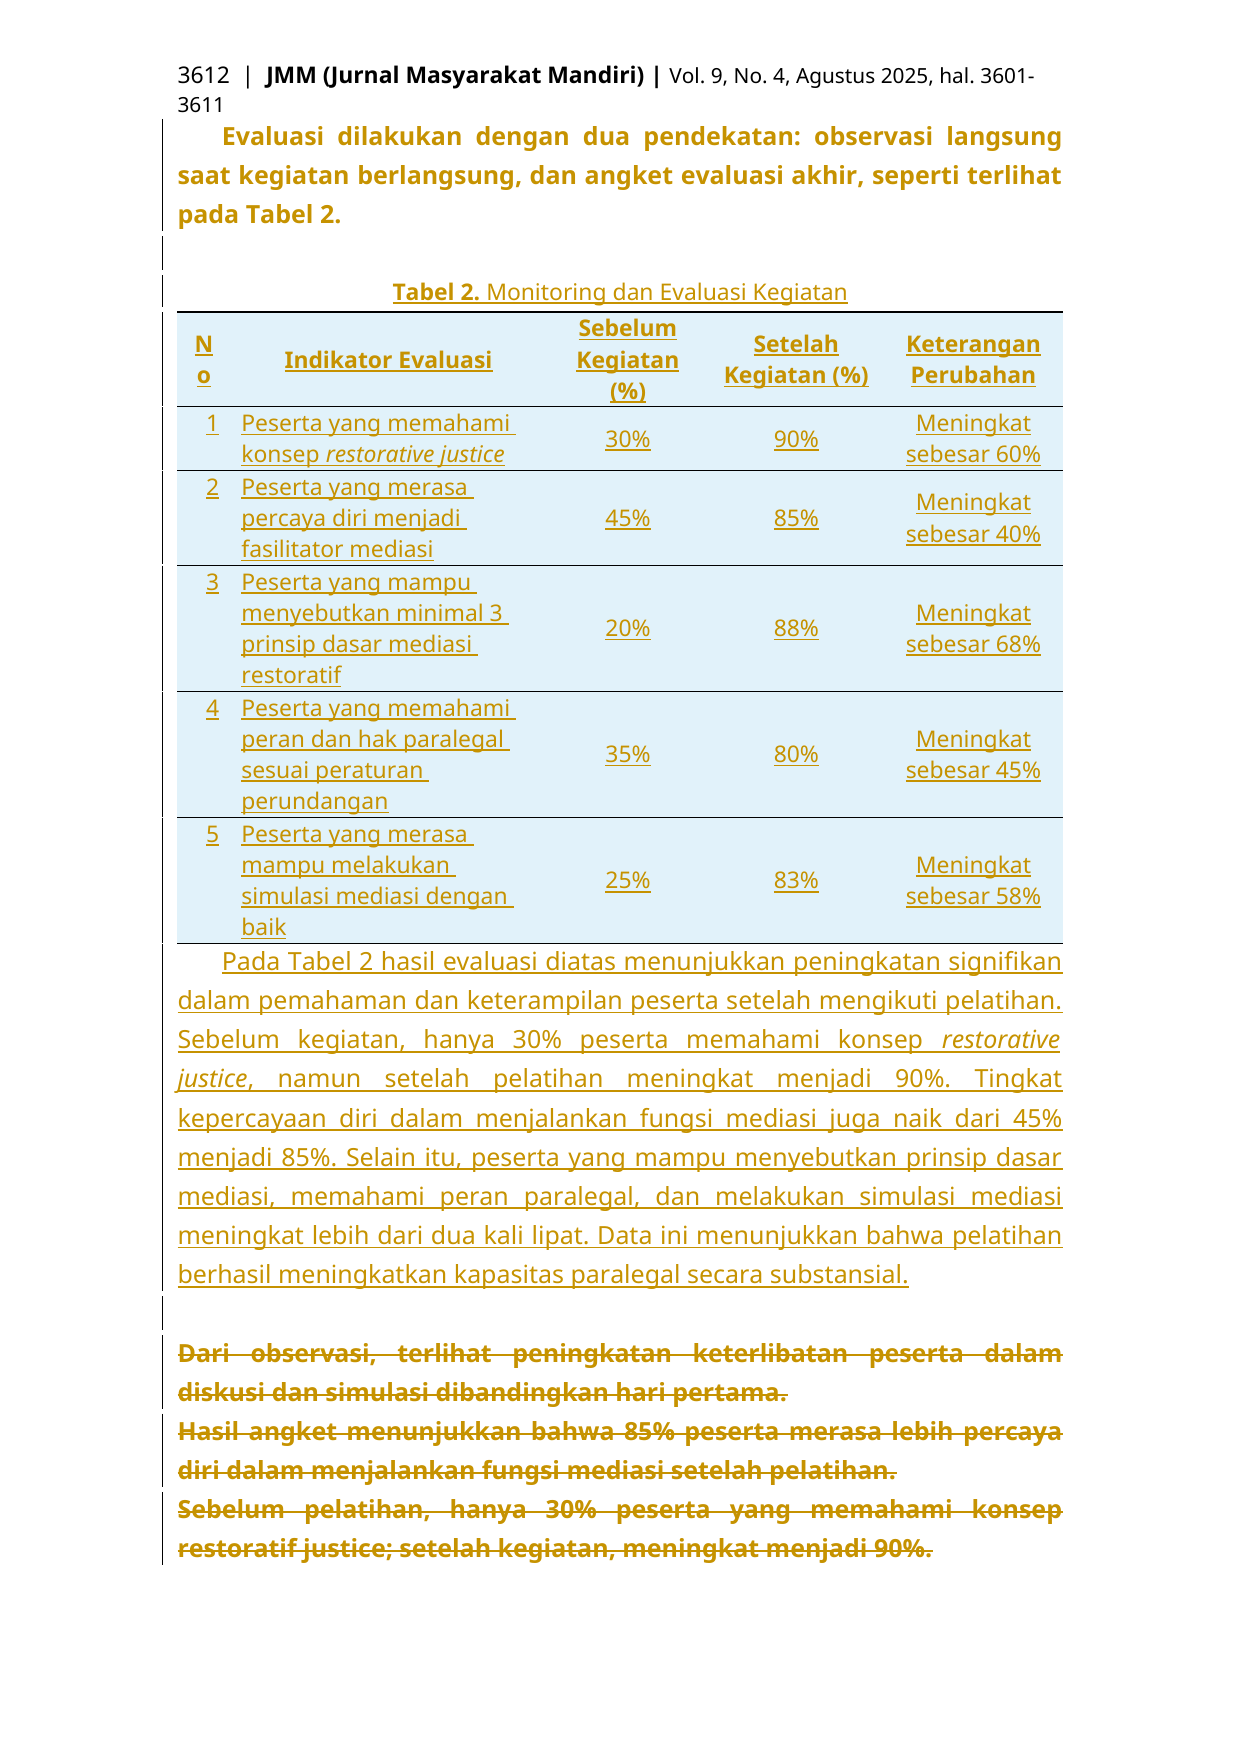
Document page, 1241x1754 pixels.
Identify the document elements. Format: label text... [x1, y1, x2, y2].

text Evaluasi dilakukan dengan dua pendekatan: observasi langsung saat kegiatan berlangsung, dan angket evaluasi akhir, seperti terlihat pada Tabel 2. [177, 119, 1063, 231]
